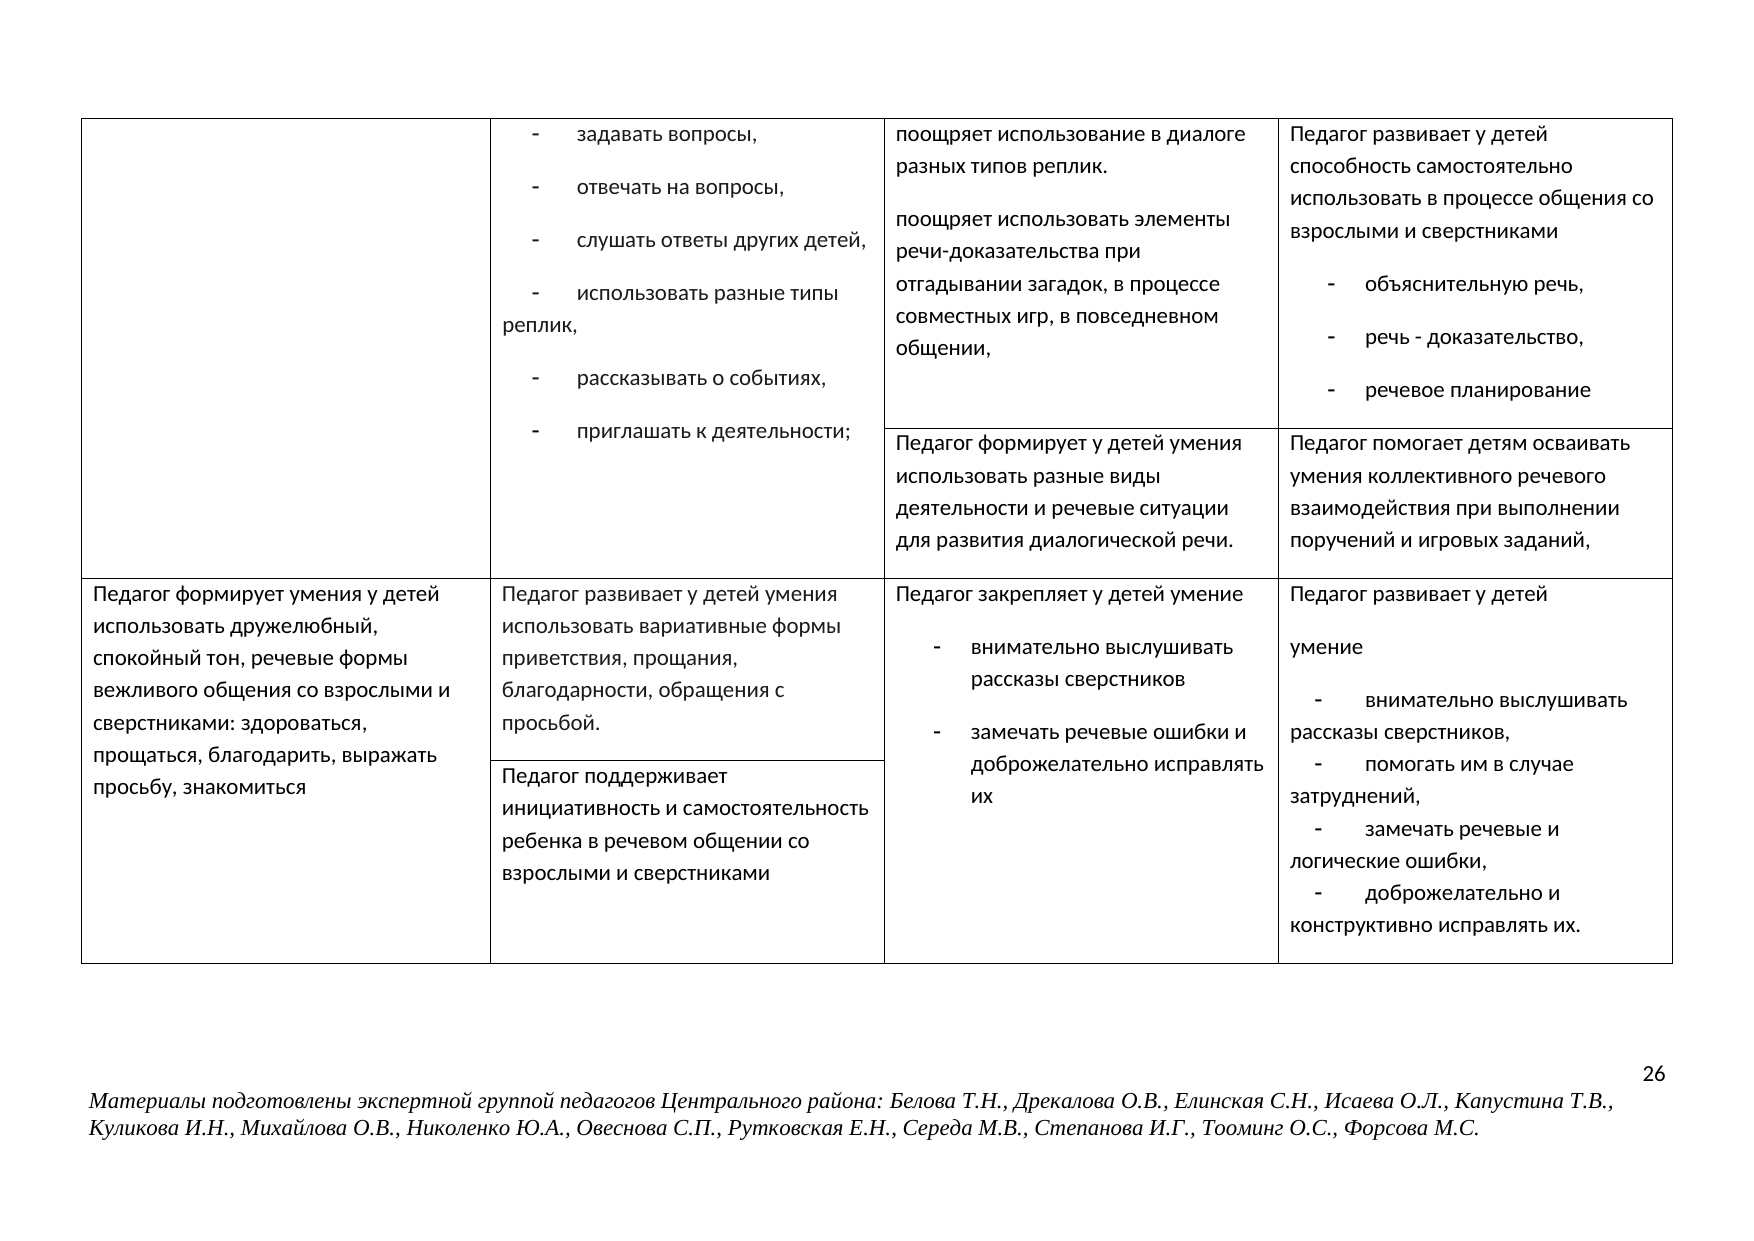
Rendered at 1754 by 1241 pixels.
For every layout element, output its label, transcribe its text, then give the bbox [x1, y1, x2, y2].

table_cell Педагог поддерживает инициативность и самостоятельность ребенка в речевом общении со взрослыми и сверстниками [491, 761, 884, 963]
table_cell Педагог развивает у детей умение внимательно выслушивать рассказы сверстников, помогать им в случае затруднений, замечать речевые и логические ошибки, доброжелательно и конструктивно исправлять их. [1279, 579, 1672, 963]
table_cell Педагог формирует у детей умения использовать разные виды деятельности и речевые ситуации для развития диалогической речи. [885, 429, 1278, 578]
table_cell Педагог формирует умения у детей использовать дружелюбный, спокойный тон, речевые формы вежливого общения со взрослыми и сверстниками: здороваться, прощаться, благодарить, выражать просьбу, знакомиться [82, 579, 490, 963]
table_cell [885, 119, 1278, 427]
table_cell Педагог закрепляет у детей умение внимательно выслушивать рассказы сверстников замечать речевые ошибки и доброжелательно исправлять их [885, 579, 1278, 963]
table_cell Педагог развивает у детей способность самостоятельно использовать в процессе общения со взрослыми и сверстниками объяснительную речь, речь - доказательство, речевое планирование [1279, 119, 1672, 427]
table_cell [491, 119, 884, 578]
table_cell Педагог развивает у детей умения использовать вариативные формы приветствия, прощания, благодарности, обращения с просьбой. [491, 579, 884, 760]
table_cell Педагог помогает детям осваивать умения коллективного речевого взаимодействия при выполнении поручений и игровых заданий, [1279, 429, 1672, 578]
